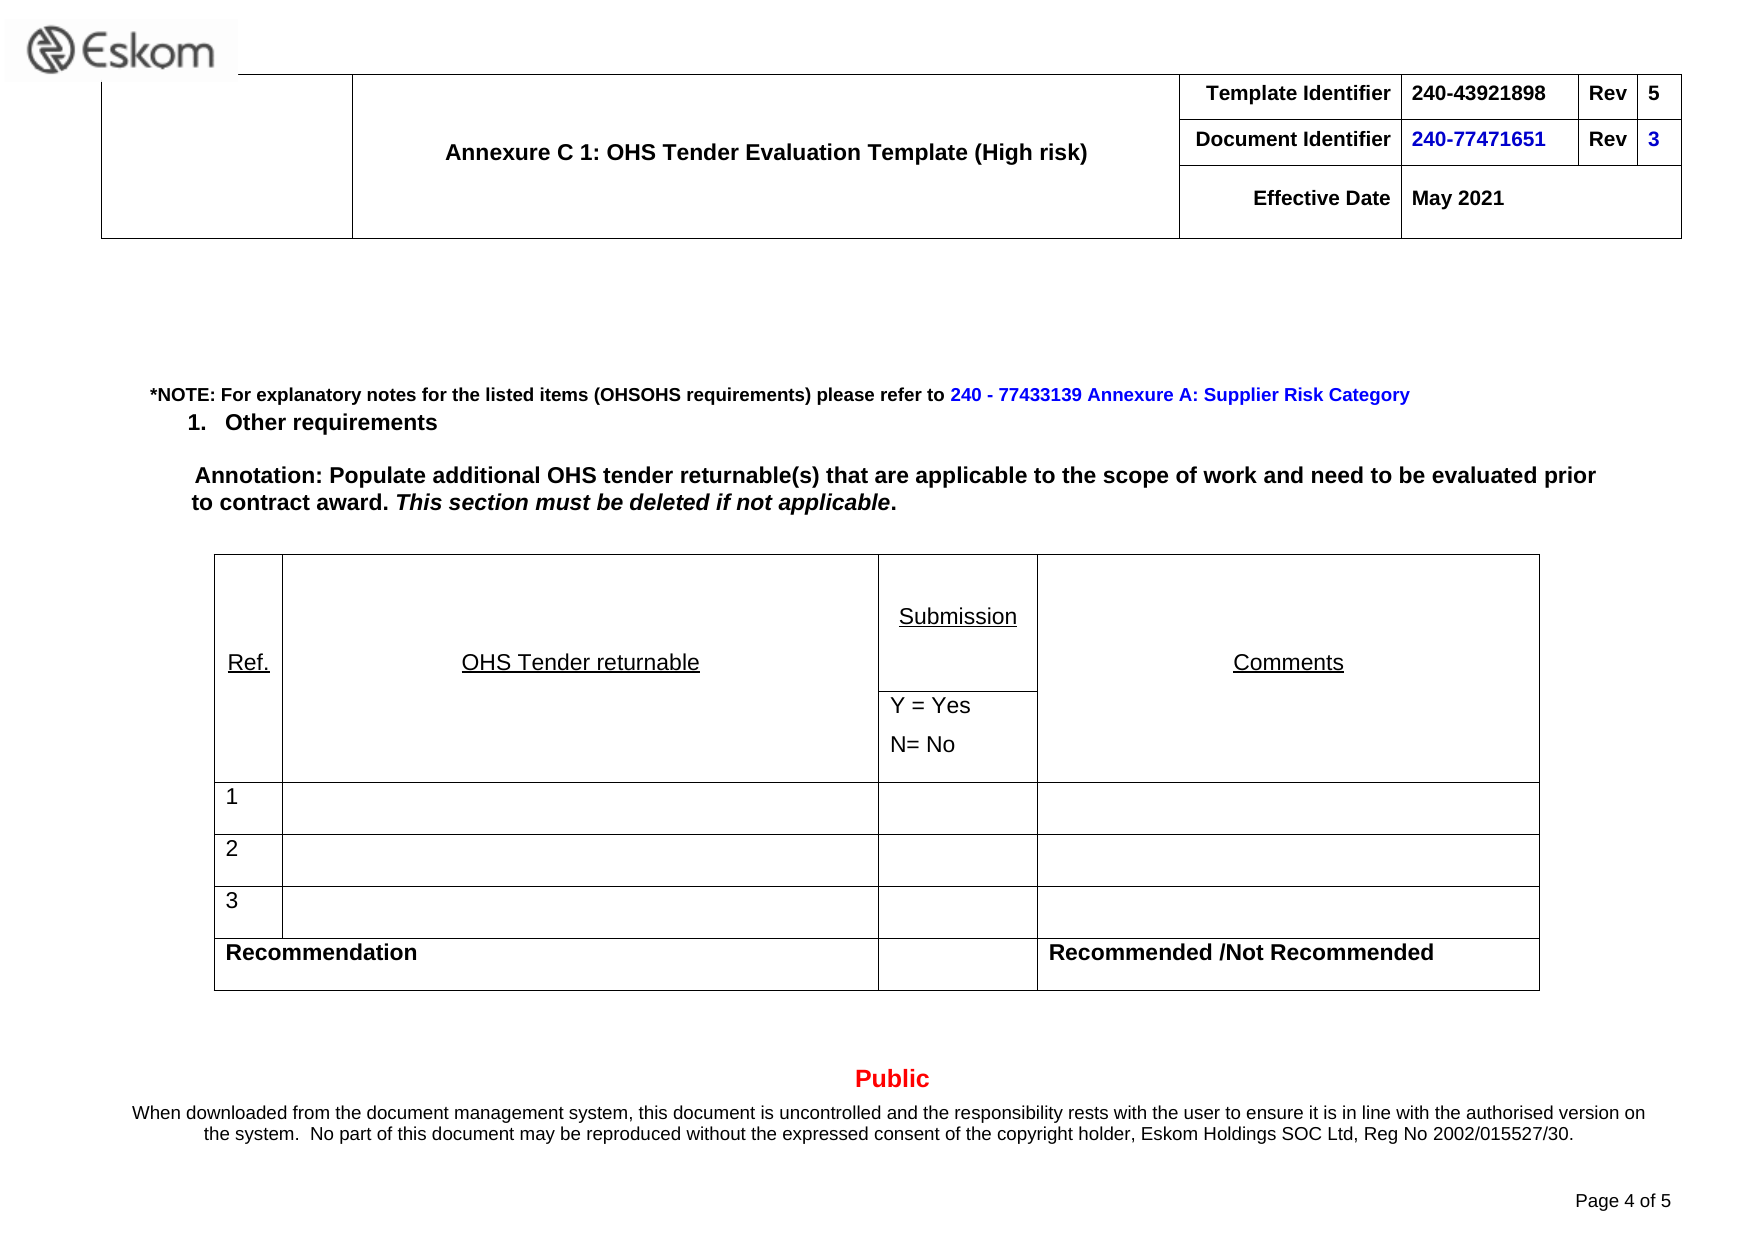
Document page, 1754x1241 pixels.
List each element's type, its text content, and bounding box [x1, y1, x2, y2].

table_cell [879, 887, 1037, 938]
list Other requirements [187, 409, 1604, 436]
table_cell [879, 783, 1037, 834]
list *NOTE: For explanatory notes for the listed items (OHSOHS requirements) please refer to 240 - 77433139 Annexure A: Supplier Risk Category [150, 384, 1604, 405]
table_cell [879, 835, 1037, 886]
table_cell Recommendation [215, 939, 878, 990]
table_header Ref. [215, 555, 282, 782]
table_cell [283, 835, 878, 886]
table_cell [1038, 783, 1539, 834]
table_cell [1038, 887, 1539, 938]
table_cell Recommended /Not Recommended [1038, 939, 1539, 990]
table_cell Y = Yes N= No [879, 692, 1037, 782]
table_cell [1038, 835, 1539, 886]
table_header OHS Tender returnable [283, 555, 878, 782]
table_cell 3 [215, 887, 282, 938]
table_header Submission [879, 555, 1037, 691]
list Annotation: Populate additional OHS tender returnable(s) that are applicable to the scope of work and need to be evaluated prior to contract award. This section must be deleted if not applicable. [179, 462, 1604, 515]
table_cell 2 [215, 835, 282, 886]
table_cell 1 [215, 783, 282, 834]
table_cell [283, 783, 878, 834]
table_cell [879, 939, 1037, 990]
table_cell [283, 887, 878, 938]
table_header Comments [1038, 555, 1539, 782]
